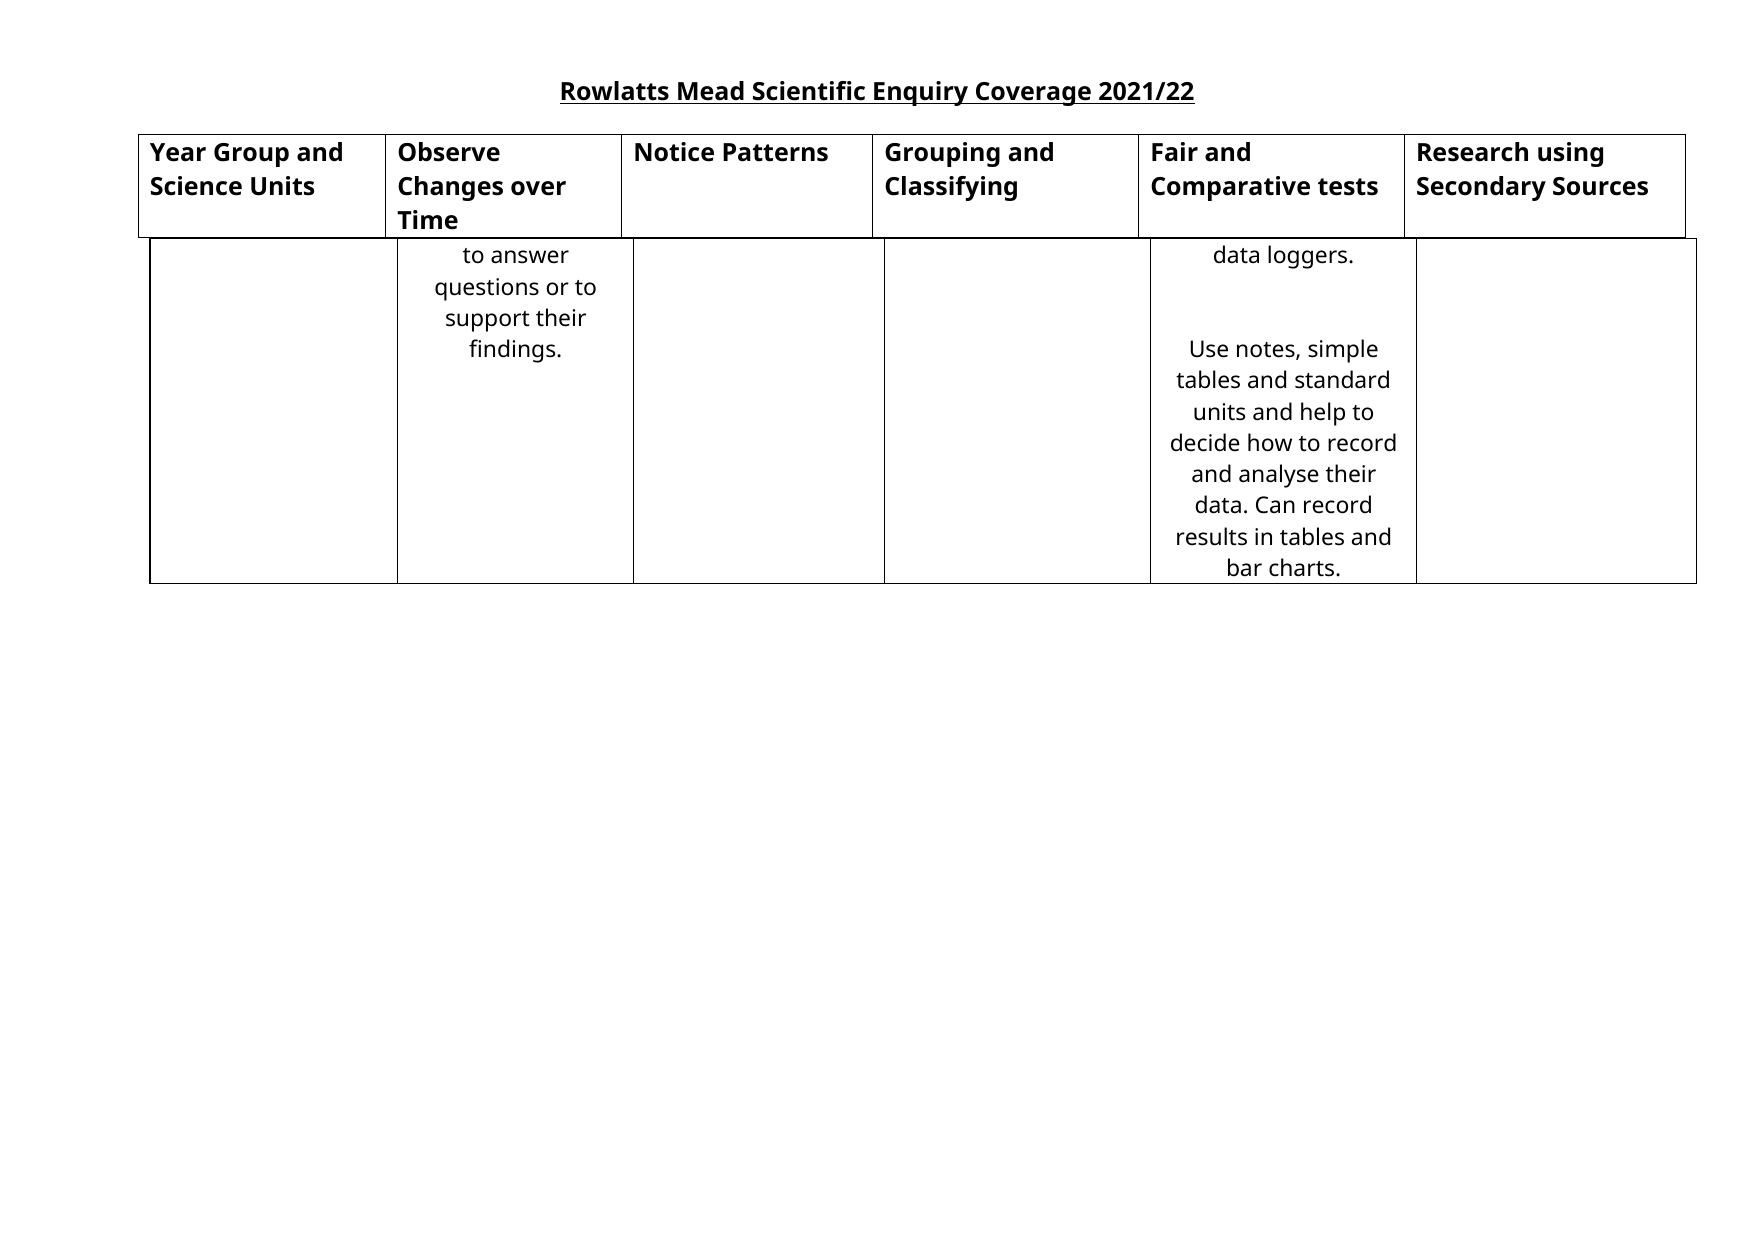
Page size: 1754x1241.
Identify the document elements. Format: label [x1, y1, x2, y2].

table_cell [398, 239, 633, 583]
table_cell [634, 239, 884, 583]
table_cell [151, 239, 397, 583]
table_cell [1417, 239, 1696, 583]
table_cell [1151, 239, 1416, 583]
table_cell [885, 239, 1150, 583]
